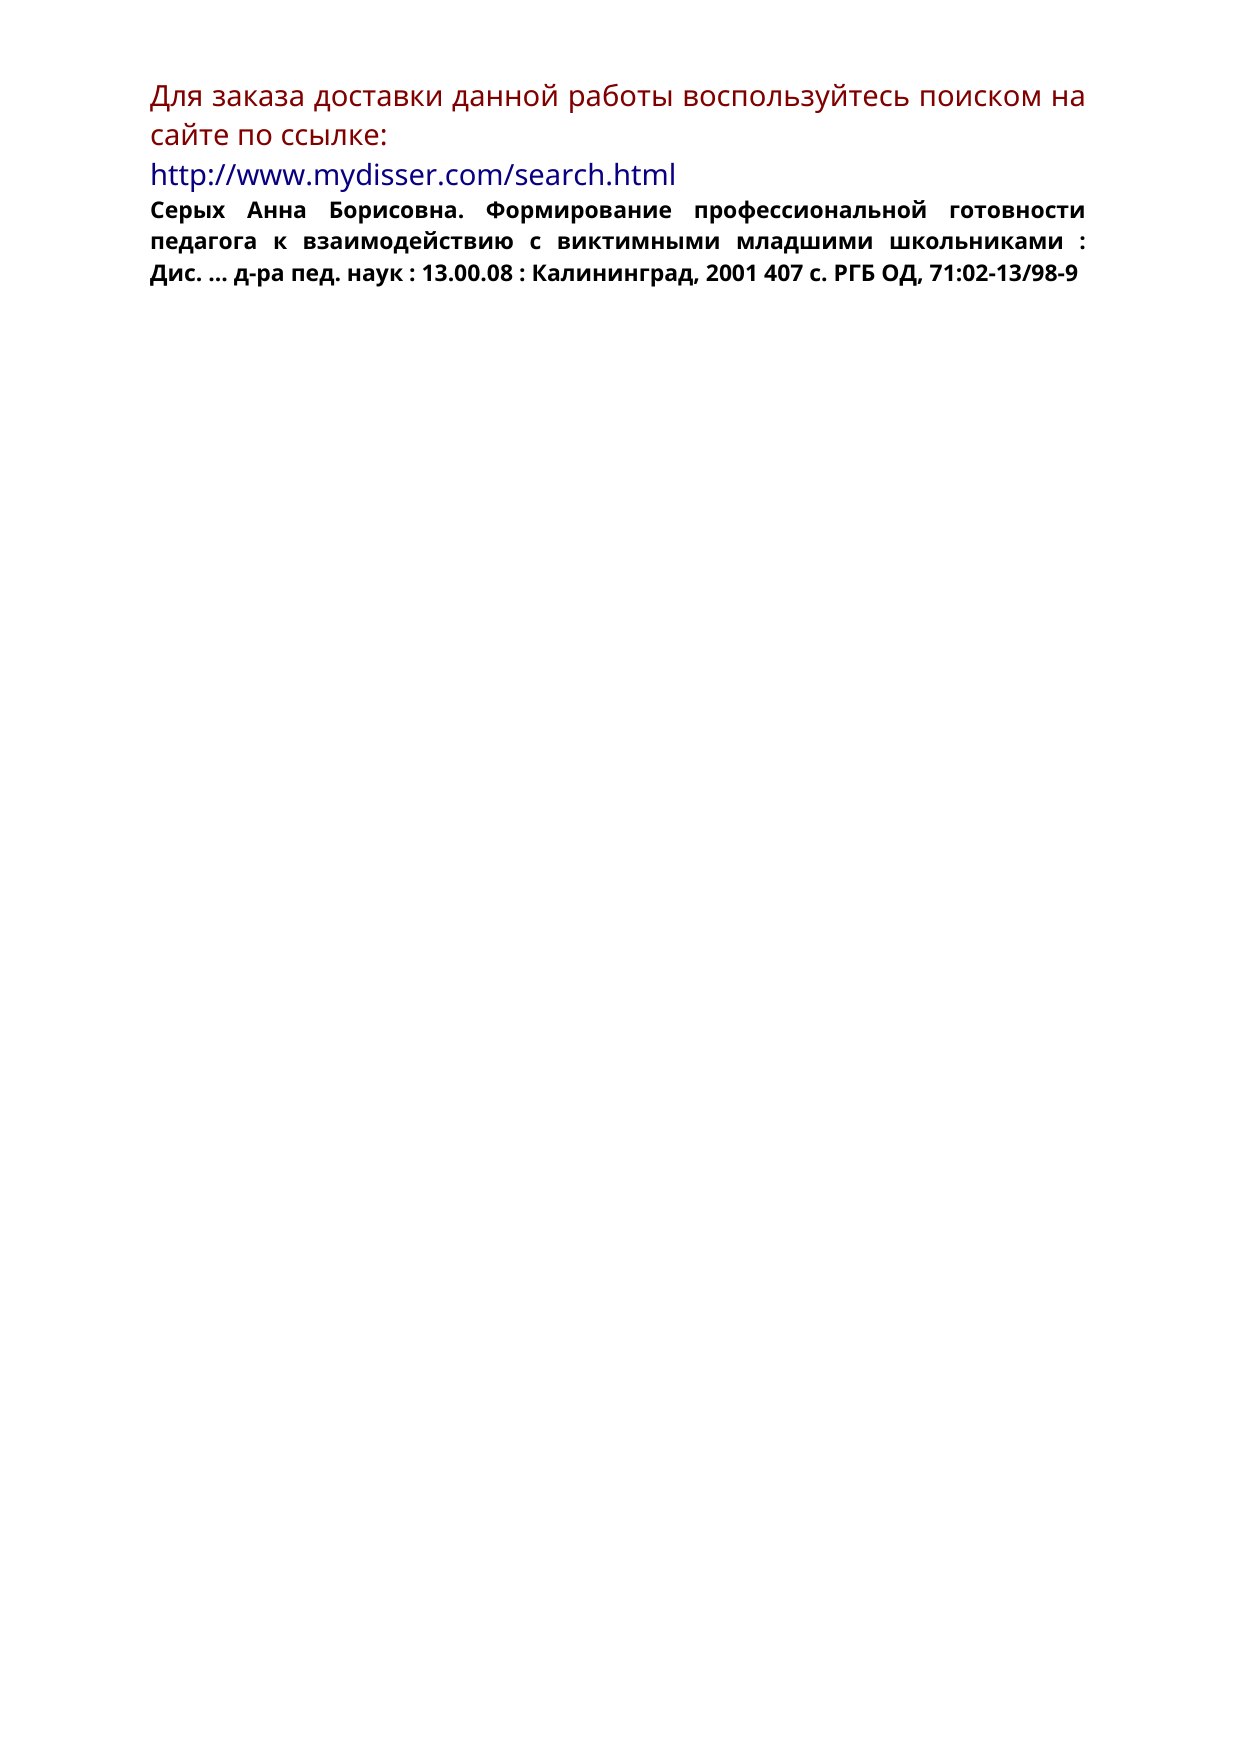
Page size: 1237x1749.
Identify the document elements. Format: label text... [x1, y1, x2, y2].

text Серых Анна Борисовна. Формирование профессиональной готовности педагога к взаимодействию с виктимными младшими школьниками : Дис. ... д-ра пед. наук : 13.00.08 : Калининград, 2001 407 c. РГБ ОД, 71:02-13/98-9 [150, 194, 1086, 288]
